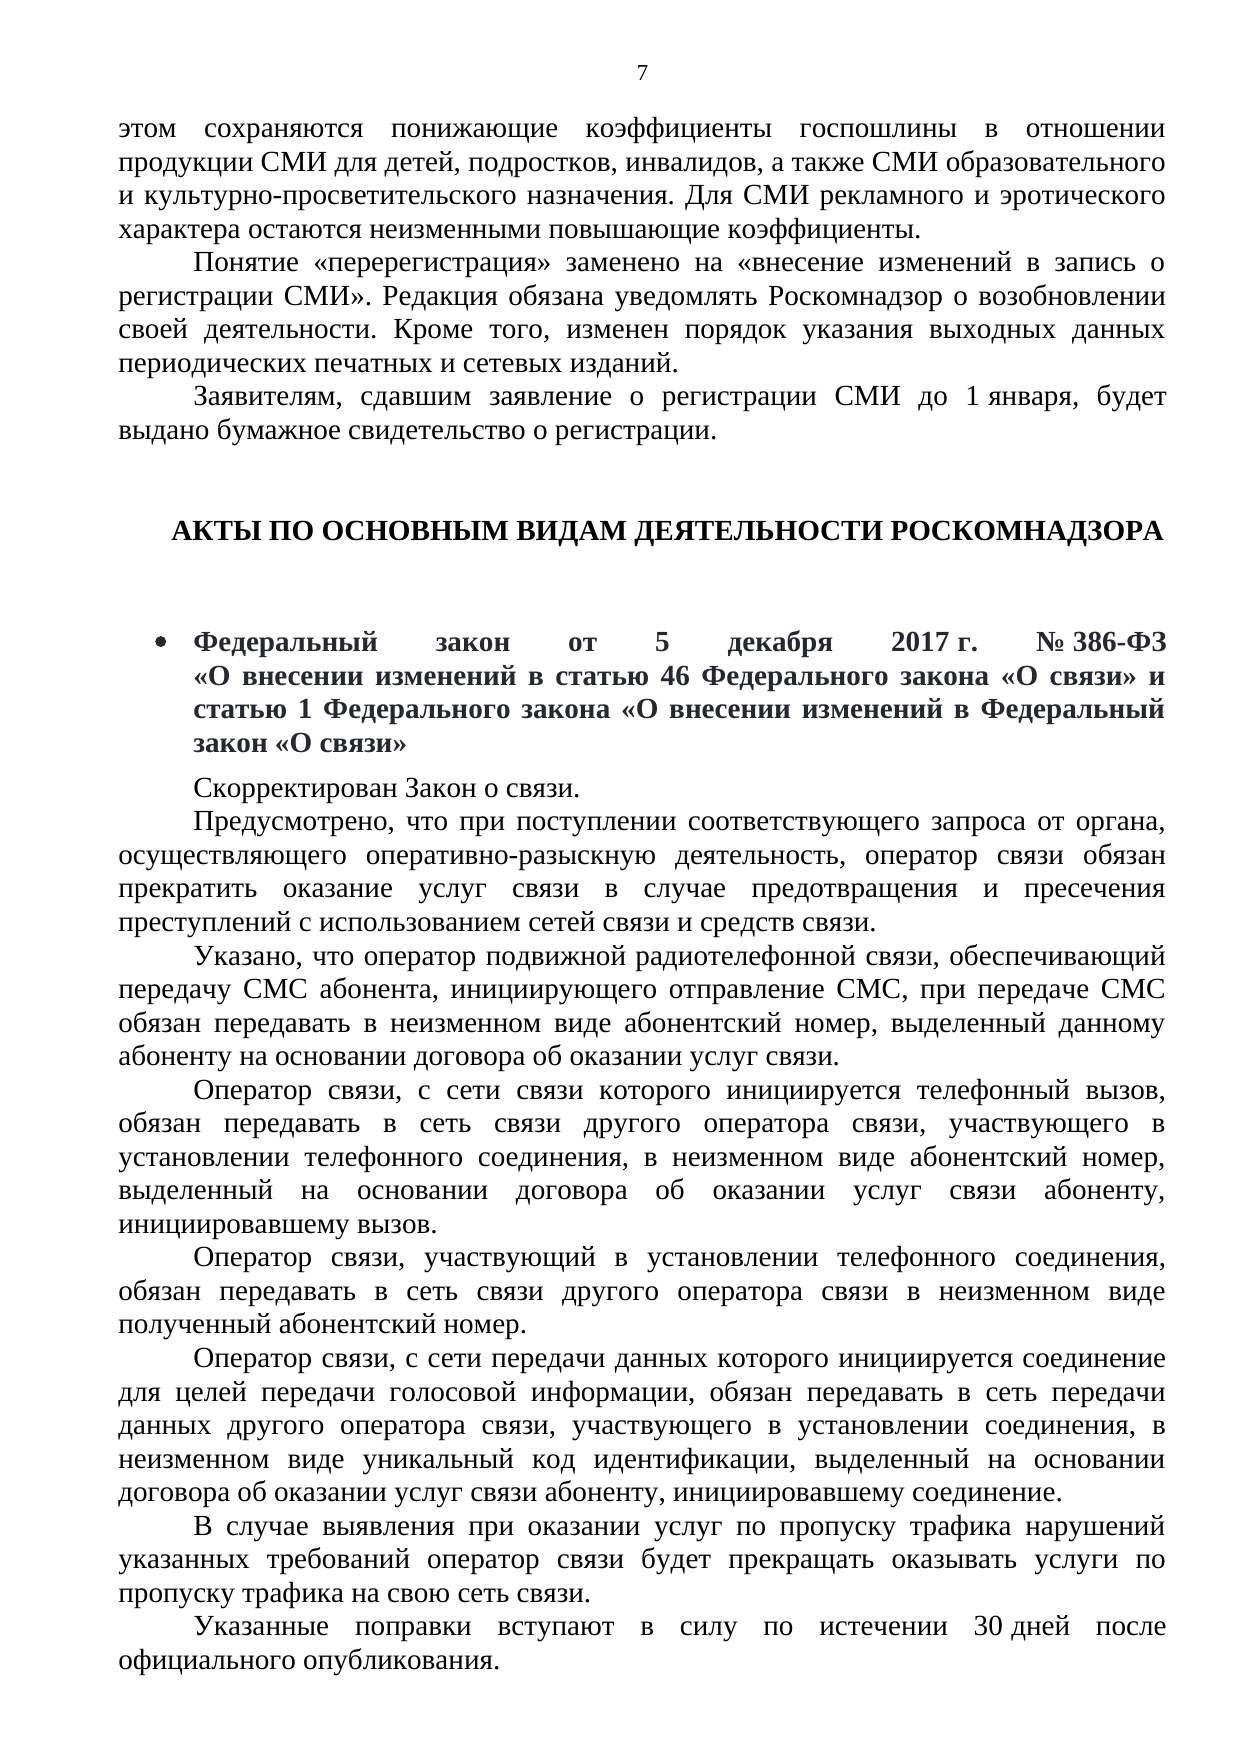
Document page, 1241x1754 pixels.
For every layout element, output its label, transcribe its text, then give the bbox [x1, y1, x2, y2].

text Оператор связи, с сети связи которого инициируется телефонный вызов, обязан передавать в сеть связи другого оператора связи, участвующего в установлении телефонного соединения, в неизменном виде абонентский номер, выделенный на основании договора об оказании услуг связи абоненту, инициировавшему вызов. [118, 1072, 1167, 1239]
text Скорректирован Закон о связи. [118, 770, 1167, 803]
text Заявителям, сдавшим заявление о регистрации СМИ до 1 января, будет выдано бумажное свидетельство о регистрации. [118, 378, 1167, 446]
list Федеральный закон от 5 декабря 2017 г. № 386-ФЗ «О внесении изменений в статью 46 Федерального закона «О связи» и статью 1 Федерального закона «О внесении изменений в Федеральный закон «О связи» [156, 624, 1167, 759]
text В случае выявления при оказании услуг по пропуску трафика нарушений указанных требований оператор связи будет прекращать оказывать услуги по пропуску трафика на свою сеть связи. [118, 1508, 1167, 1608]
text Указанные поправки вступают в силу по истечении 30 дней после официального опубликования. [118, 1608, 1167, 1676]
text Понятие «перерегистрация» заменено на «внесение изменений в запись о регистрации СМИ». Редакция обязана уведомлять Роскомнадзор о возобновлении своей деятельности. Кроме того, изменен порядок указания выходных данных периодических печатных и сетевых изданий. [118, 244, 1167, 378]
text Указано, что оператор подвижной радиотелефонной связи, обеспечивающий передачу СМС абонента, инициирующего отправление СМС, при передаче СМС обязан передавать в неизменном виде абонентский номер, выделенный данному абоненту на основании договора об оказании услуг связи. [118, 938, 1167, 1072]
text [118, 110, 1167, 244]
text АКТЫ ПО ОСНОВНЫМ ВИДАМ ДЕЯТЕЛЬНОСТИ РОСКОМНАДЗОРА [118, 513, 1167, 546]
text Оператор связи, с сети передачи данных которого инициируется соединение для целей передачи голосовой информации, обязан передавать в сеть передачи данных другого оператора связи, участвующего в установлении соединения, в неизменном виде уникальный код идентификации, выделенный на основании договора об оказании услуг связи абоненту, инициировавшему соединение. [118, 1340, 1167, 1508]
text Предусмотрено, что при поступлении соответствующего запроса от органа, осуществляющего оперативно-разыскную деятельность, оператор связи обязан прекратить оказание услуг связи в случае предотвращения и пресечения преступлений с использованием сетей связи и средств связи. [118, 803, 1167, 938]
text Оператор связи, участвующий в установлении телефонного соединения, обязан передавать в сеть связи другого оператора связи в неизменном виде полученный абонентский номер. [118, 1239, 1167, 1340]
